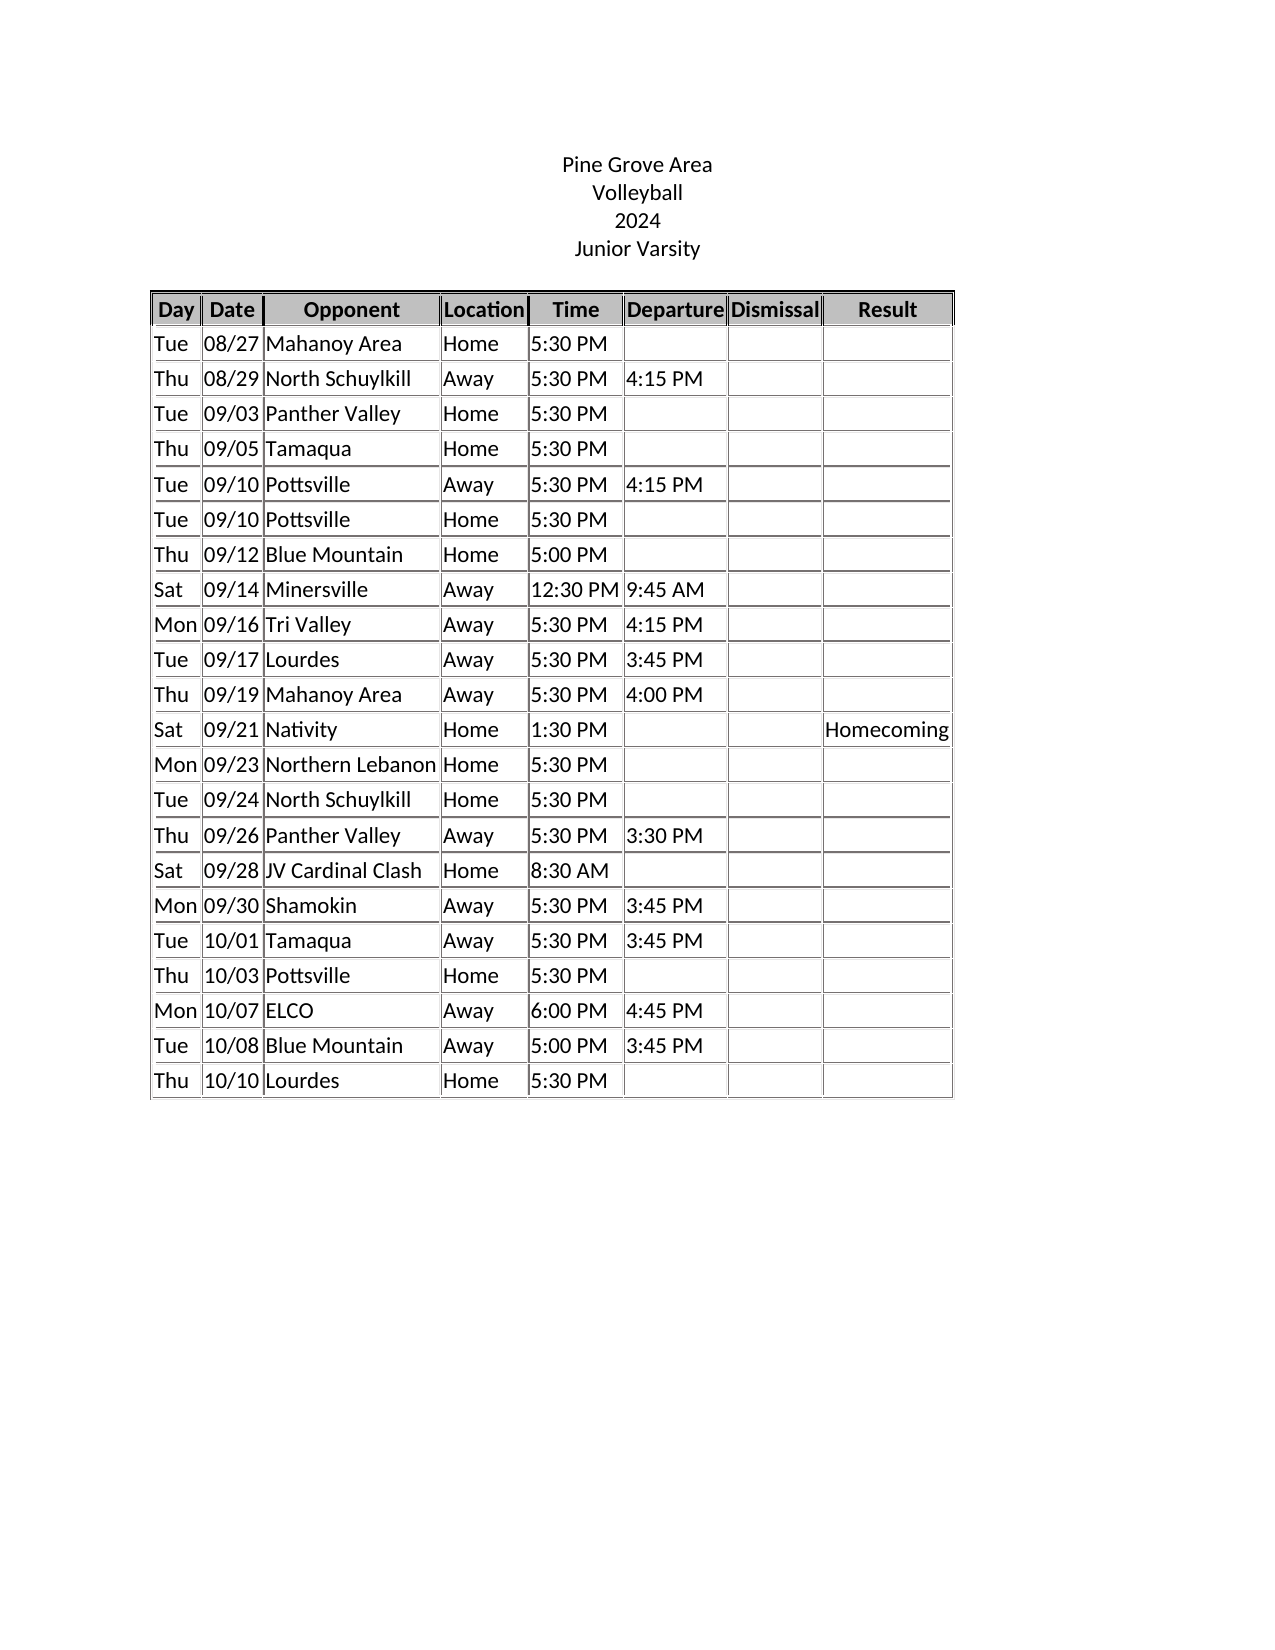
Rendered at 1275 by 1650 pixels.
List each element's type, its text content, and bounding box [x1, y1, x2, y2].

table_cell 09/26 [203, 819, 262, 851]
table_cell Thu [153, 816, 200, 851]
table_header Day [153, 294, 201, 324]
table_cell Northern Lebanon [265, 749, 439, 781]
table_cell [729, 854, 821, 886]
table_cell 12:30 PM [530, 574, 622, 605]
table_cell [624, 1065, 728, 1097]
table_cell Thu [151, 430, 201, 465]
table_cell 4:15 PM [625, 363, 726, 395]
table_cell Away [442, 679, 527, 711]
table_cell 09/12 [203, 539, 262, 570]
table_cell Tamaqua [265, 433, 439, 465]
table_cell [625, 503, 726, 535]
table_cell Thu [153, 956, 200, 991]
table_cell Sat [153, 570, 200, 605]
table_cell [729, 363, 821, 395]
table_cell 09/30 [203, 890, 262, 921]
table_cell Tue [151, 1027, 201, 1062]
table_cell [729, 679, 821, 711]
table_cell North Schuylkill [265, 784, 439, 816]
table_cell [729, 890, 821, 921]
table_cell [625, 714, 726, 746]
table_cell Away [442, 468, 527, 500]
table_cell Tue [153, 325, 200, 359]
table_cell 09/19 [203, 679, 262, 711]
table_cell Tue [153, 465, 200, 500]
table_cell [824, 570, 952, 605]
text Volleyball [150, 178, 1125, 206]
table_cell Mon [153, 991, 200, 1027]
table_cell Thu [151, 676, 201, 711]
table_cell 10/07 [203, 995, 262, 1027]
table_cell [729, 328, 821, 359]
table_cell 5:30 PM [530, 644, 622, 676]
table_cell Tue [153, 921, 200, 956]
table_cell Home [442, 398, 527, 430]
table_header Time [528, 294, 623, 324]
table_cell [824, 921, 952, 956]
table_cell [625, 539, 726, 570]
table_cell [823, 430, 953, 465]
table_cell 5:30 PM [530, 609, 622, 640]
table_cell [824, 465, 952, 500]
table_cell Away [442, 1030, 527, 1062]
table_cell 09/28 [203, 854, 262, 886]
table_cell 5:30 PM [530, 328, 622, 359]
table_cell Tue [153, 500, 200, 535]
table_cell [625, 960, 726, 991]
table_cell Pottsville [265, 468, 439, 500]
table_cell 4:00 PM [625, 679, 726, 711]
table_cell North Schuylkill [265, 363, 439, 395]
table_cell 5:30 PM [530, 433, 622, 465]
table_cell 3:30 PM [625, 819, 726, 851]
table_cell [824, 325, 952, 359]
table_cell Tue [153, 640, 200, 676]
table_cell 09/14 [203, 574, 262, 605]
table_cell [625, 854, 726, 886]
table_cell 10/01 [203, 925, 262, 956]
table_cell [824, 816, 952, 851]
table_cell [729, 1030, 821, 1062]
table_cell 6:00 PM [530, 995, 622, 1027]
table_cell Home [442, 433, 527, 465]
table_cell [823, 1062, 953, 1097]
table_cell Away [442, 363, 527, 395]
table_cell 5:30 PM [530, 468, 622, 500]
table_cell Away [442, 574, 527, 605]
table_cell 3:45 PM [625, 890, 726, 921]
table_cell [625, 433, 726, 465]
table_cell Mon [153, 605, 200, 640]
text Pine Grove Area [150, 150, 1125, 178]
table_cell [729, 539, 821, 570]
table_cell 5:30 PM [530, 749, 622, 781]
table_cell Home [442, 539, 527, 570]
table_cell [729, 749, 821, 781]
table_cell [728, 1065, 823, 1097]
table_header Result [823, 294, 952, 324]
table_cell Thu [151, 1062, 201, 1097]
table_cell 10/08 [203, 1030, 262, 1062]
table_cell Tamaqua [265, 925, 439, 956]
table_cell Tue [151, 781, 201, 816]
table_cell [729, 714, 821, 746]
table_cell [824, 360, 952, 395]
table_cell [729, 925, 821, 956]
table_cell Home [442, 784, 527, 816]
table_cell Tue [151, 395, 201, 430]
table_cell 09/05 [203, 433, 262, 465]
table_cell Blue Mountain [265, 539, 439, 570]
table_cell 4:15 PM [625, 609, 726, 640]
table_cell [824, 605, 952, 640]
table_cell Mon [151, 746, 201, 781]
table_cell Minersville [265, 574, 439, 605]
table_cell Lourdes [265, 644, 439, 676]
table_cell [824, 886, 952, 921]
table_cell [824, 535, 952, 570]
table_cell Mahanoy Area [265, 328, 439, 359]
table_cell Mon [153, 886, 200, 921]
table_cell [824, 640, 952, 676]
table_cell 5:30 PM [528, 1065, 623, 1097]
table_cell Away [442, 890, 527, 921]
table_cell ELCO [265, 995, 439, 1027]
table_cell 8:30 AM [530, 854, 622, 886]
table_cell 3:45 PM [625, 1030, 726, 1062]
table_cell 3:45 PM [625, 925, 726, 956]
table_cell 09/10 [203, 503, 262, 535]
table_cell Lourdes [263, 1065, 441, 1097]
table_cell 5:30 PM [530, 960, 622, 991]
table_cell 4:45 PM [625, 995, 726, 1027]
table_cell Home [442, 714, 527, 746]
table_cell [729, 503, 821, 535]
table_header Date [201, 292, 263, 324]
table_cell 9:45 AM [625, 574, 726, 605]
table_cell [823, 781, 953, 816]
table_cell 1:30 PM [530, 714, 622, 746]
table_cell 09/17 [203, 644, 262, 676]
table_cell 08/29 [203, 363, 262, 395]
table_cell [729, 609, 821, 640]
table_cell Blue Mountain [265, 1030, 439, 1062]
table_cell Away [442, 995, 527, 1027]
table_cell [729, 819, 821, 851]
table_cell [625, 784, 726, 816]
table_cell [625, 328, 726, 359]
table_cell 5:30 PM [530, 890, 622, 921]
table_cell [824, 851, 952, 886]
table_cell Home [442, 328, 527, 359]
table_header Opponent [263, 294, 441, 324]
table_cell Sat [151, 711, 201, 746]
table_cell Shamokin [265, 890, 439, 921]
table_cell Sat [153, 851, 200, 886]
table_cell 5:30 PM [530, 925, 622, 956]
table_header Location [441, 292, 528, 324]
table_cell 08/27 [203, 328, 262, 359]
table_cell Panther Valley [265, 819, 439, 851]
table_cell [625, 398, 726, 430]
table_cell 10/03 [203, 960, 262, 991]
table_cell Homecoming [823, 711, 953, 746]
table_cell Home [442, 960, 527, 991]
text Junior Varsity [150, 234, 1125, 262]
table_cell 09/23 [203, 749, 262, 781]
table_cell 09/24 [203, 784, 262, 816]
table_cell Pottsville [265, 503, 439, 535]
table_cell 3:45 PM [625, 644, 726, 676]
table_cell Away [442, 644, 527, 676]
text 2024 [150, 206, 1125, 234]
table_cell [824, 500, 952, 535]
table_cell 09/03 [203, 398, 262, 430]
table_cell JV Cardinal Clash [265, 854, 439, 886]
table_cell 5:30 PM [530, 679, 622, 711]
table_cell 5:30 PM [530, 784, 622, 816]
table_cell [729, 784, 821, 816]
table_cell Thu [153, 535, 200, 570]
table_cell [729, 995, 821, 1027]
table_cell [729, 468, 821, 500]
table_cell 5:30 PM [530, 398, 622, 430]
table_cell Home [441, 1065, 528, 1097]
table_cell [729, 644, 821, 676]
table_cell 10/10 [201, 1065, 263, 1097]
table_cell 5:30 PM [530, 819, 622, 851]
table_cell Away [442, 609, 527, 640]
table_cell [823, 1027, 953, 1062]
table_cell [823, 746, 953, 781]
table_cell 5:30 PM [530, 363, 622, 395]
table_cell 5:00 PM [530, 539, 622, 570]
table_cell Away [442, 819, 527, 851]
table_cell Thu [153, 360, 200, 395]
table_cell Tri Valley [265, 609, 439, 640]
table_cell [729, 960, 821, 991]
table_cell 5:00 PM [530, 1030, 622, 1062]
table_header Departure [624, 294, 728, 324]
table_cell Away [442, 925, 527, 956]
table_cell [625, 749, 726, 781]
table_cell [824, 991, 952, 1027]
table_cell 09/21 [203, 714, 262, 746]
table_cell Home [442, 503, 527, 535]
table_cell 09/10 [203, 468, 262, 500]
table_cell [823, 676, 953, 711]
table_cell Panther Valley [265, 398, 439, 430]
table_cell [823, 395, 953, 430]
table_cell [729, 398, 821, 430]
table_cell 4:15 PM [625, 468, 726, 500]
table_cell Home [442, 749, 527, 781]
table_cell Mahanoy Area [265, 679, 439, 711]
table_cell Nativity [265, 714, 439, 746]
table_cell [824, 956, 952, 991]
table_cell Home [442, 854, 527, 886]
table_cell [729, 574, 821, 605]
table_header Dismissal [728, 294, 823, 324]
table_cell 09/16 [203, 609, 262, 640]
table_cell Pottsville [265, 960, 439, 991]
table_cell 5:30 PM [530, 503, 622, 535]
table_cell [729, 433, 821, 465]
